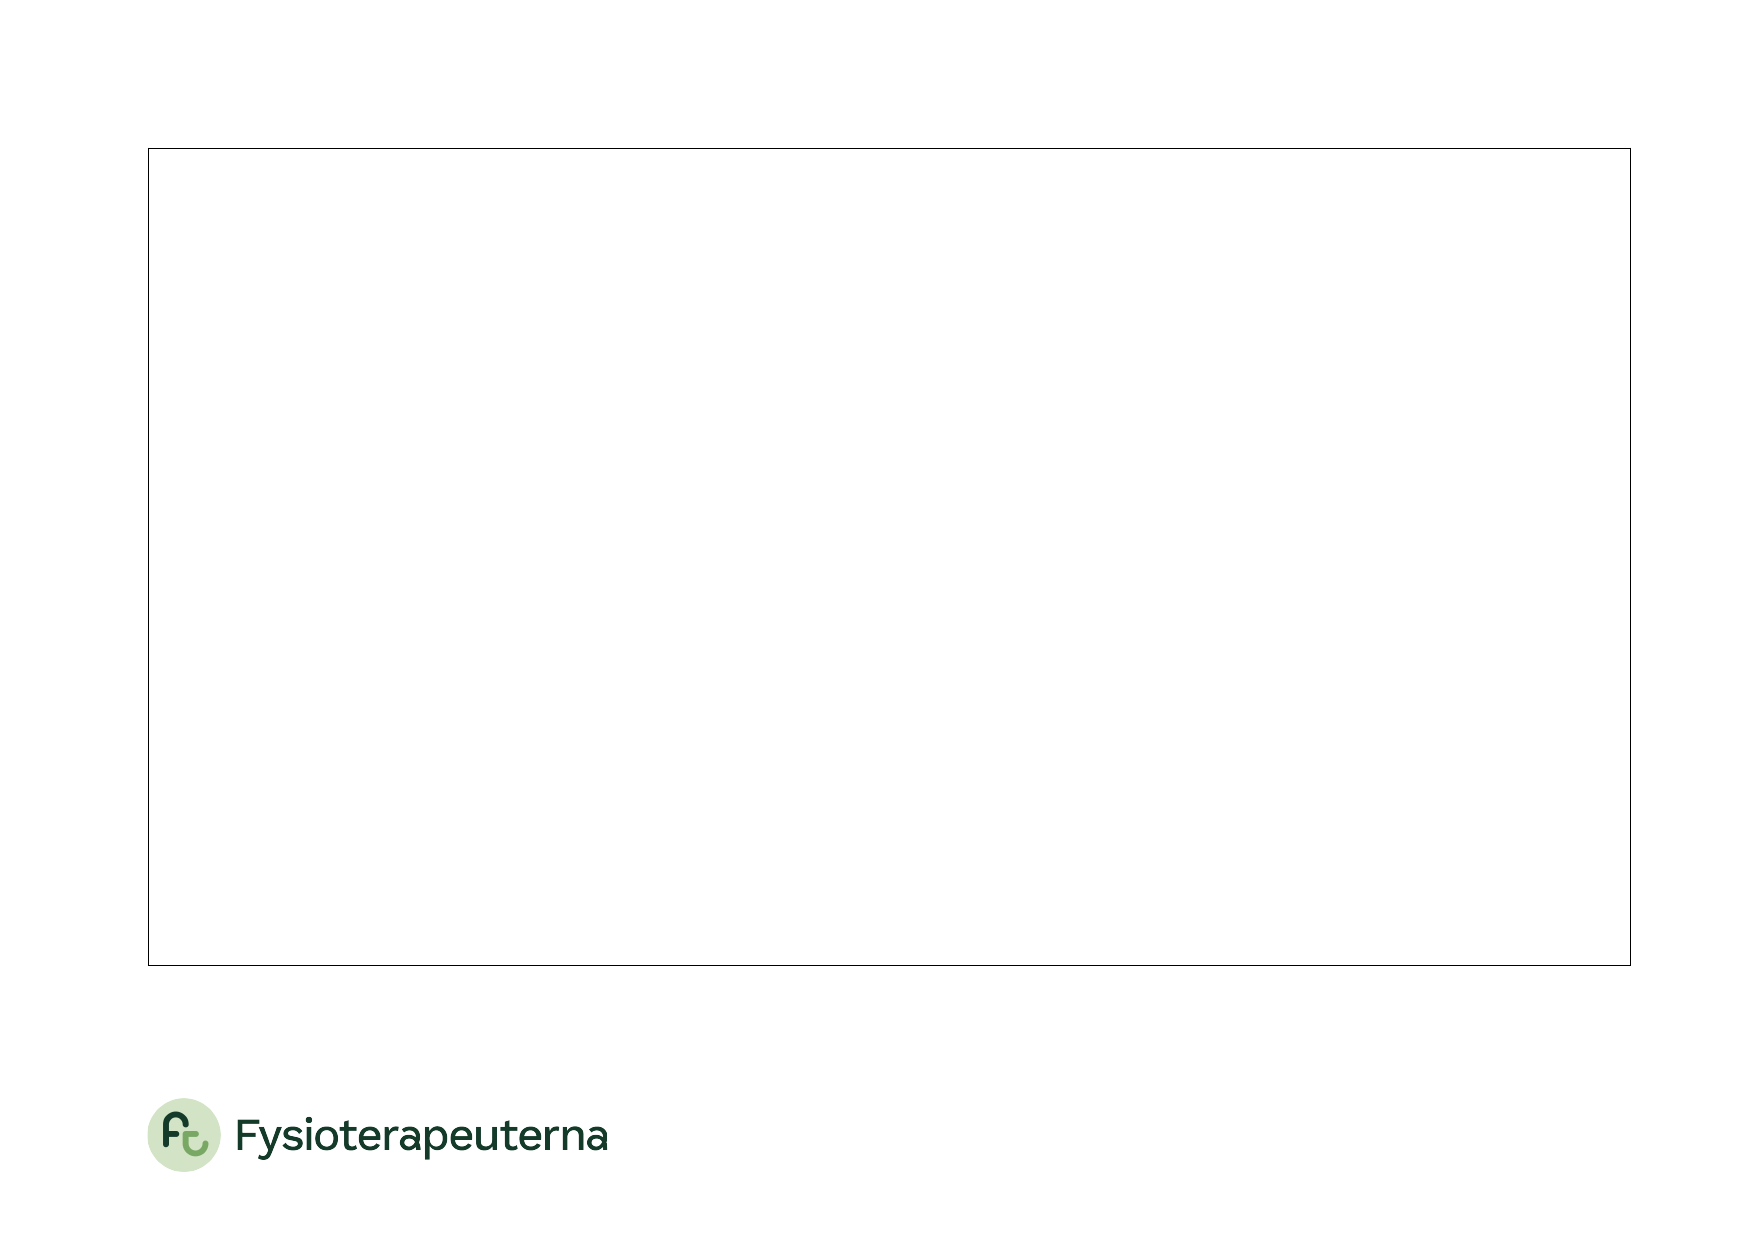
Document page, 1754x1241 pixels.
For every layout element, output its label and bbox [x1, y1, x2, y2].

table_cell [149, 149, 1630, 965]
picture [147, 1098, 608, 1172]
